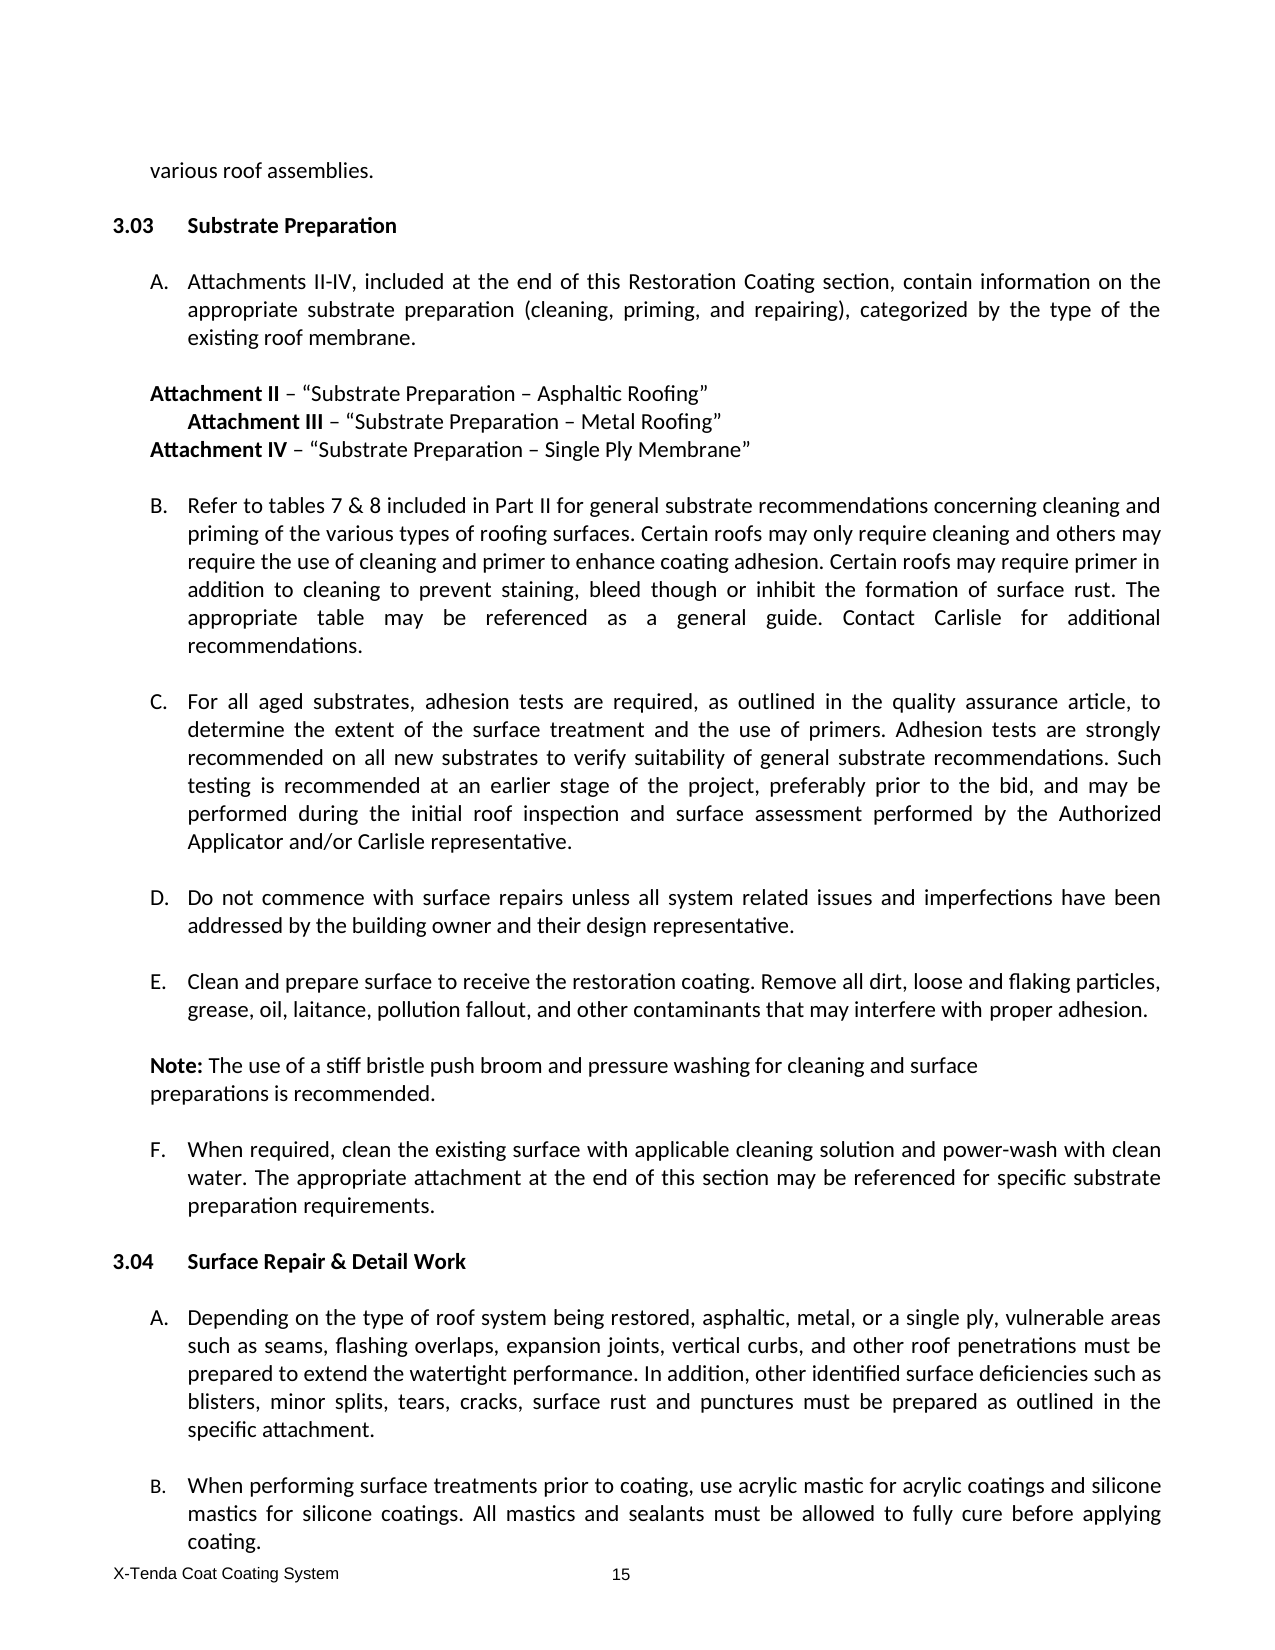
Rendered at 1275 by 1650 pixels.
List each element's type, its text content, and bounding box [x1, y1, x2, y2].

text Note: The use of a stiff bristle push broom and pressure washing for cleaning and surface [150, 1051, 1212, 1079]
list Attachments II-IV, included at the end of this Restoration Coating section, contain information on the appropriate substrate preparation (cleaning, priming, and repairing), categorized by the type of the existing roof membrane. [150, 267, 1163, 351]
subtitle Surface Repair & Detail Work [112, 1247, 1212, 1275]
list Clean and prepare surface to receive the restoration coating. Remove all dirt, loose and flaking particles, grease, oil, laitance, pollution fallout, and other contaminants that may interfere with proper adhesion. [150, 967, 1163, 1023]
list For all aged substrates, adhesion tests are required, as outlined in the quality assurance article, to determine the extent of the surface treatment and the use of primers. Adhesion tests are strongly recommended on all new substrates to verify suitability of general substrate recommendations. Such testing is recommended at an earlier stage of the project, preferably prior to the bid, and may be performed during the initial roof inspection and surface assessment performed by the Authorized Applicator and/or Carlisle representative. [150, 687, 1163, 855]
text preparations is recommended. [150, 1079, 1212, 1107]
list Do not commence with surface repairs unless all system related issues and imperfections have been addressed by the building owner and their design representative. [150, 883, 1163, 939]
list Depending on the type of roof system being restored, asphaltic, metal, or a single ply, vulnerable areas such as seams, flashing overlaps, expansion joints, vertical curbs, and other roof penetrations must be prepared to extend the watertight performance. In addition, other identified surface deficiencies such as blisters, minor splits, tears, cracks, surface rust and punctures must be prepared as outlined in the specific attachment. [150, 1303, 1163, 1443]
list When performing surface treatments prior to coating, use acrylic mastic for acrylic coatings and silicone mastics for silicone coatings. All mastics and sealants must be allowed to fully cure before applying coating. [150, 1471, 1163, 1555]
list When required, clean the existing surface with applicable cleaning solution and power-wash with clean water. The appropriate attachment at the end of this section may be referenced for specific substrate preparation requirements. [150, 1135, 1163, 1219]
text Attachment II – “Substrate Preparation – Asphaltic Roofing” Attachment III – “Substrate Preparation – Metal Roofing” [150, 379, 750, 435]
list Refer to tables 7 & 8 included in Part II for general substrate recommendations concerning cleaning and priming of the various types of roofing surfaces. Certain roofs may only require cleaning and others may require the use of cleaning and primer to enhance coating adhesion. Certain roofs may require primer in addition to cleaning to prevent staining, bleed though or inhibit the formation of surface rust. The appropriate table may be referenced as a general guide. Contact Carlisle for additional recommendations. [150, 491, 1163, 659]
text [112, 156, 1115, 184]
subtitle Substrate Preparation [112, 211, 1212, 239]
text Attachment IV – “Substrate Preparation – Single Ply Membrane” [150, 435, 1212, 463]
